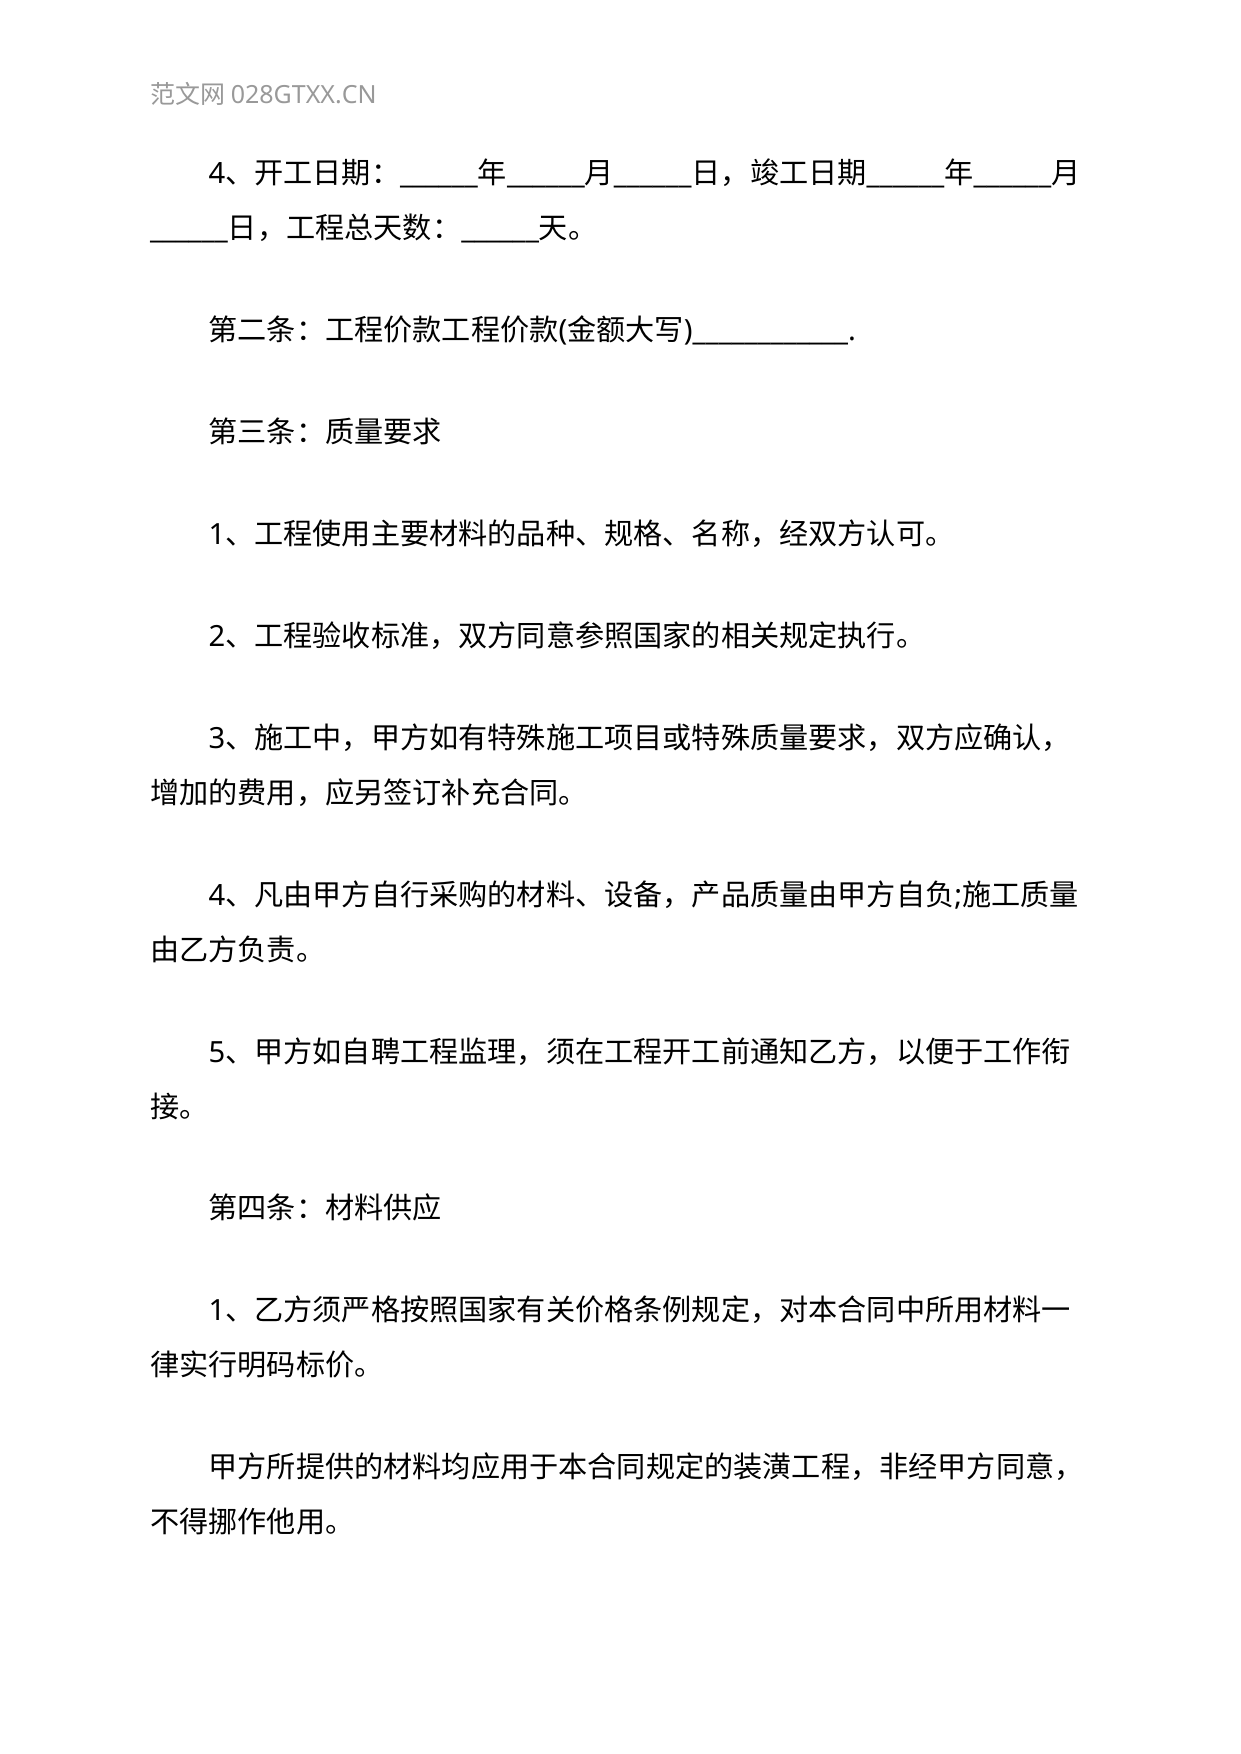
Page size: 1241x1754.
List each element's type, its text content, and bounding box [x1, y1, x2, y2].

text 3、施工中，甲方如有特殊施工项目或特殊质量要求，双方应确认，增加的费用，应另签订补充合同。 [150, 715, 1090, 812]
text 2、工程验收标准，双方同意参照国家的相关规定执行。 [150, 613, 1090, 655]
text 第四条：材料供应 [150, 1185, 1090, 1227]
text 5、甲方如自聘工程监理，须在工程开工前通知乙方，以便于工作衔接。 [150, 1028, 1090, 1126]
text 甲方所提供的材料均应用于本合同规定的装潢工程，非经甲方同意，不得挪作他用。 [150, 1443, 1090, 1541]
text 第二条：工程价款工程价款(金额大写)____________. [150, 307, 1090, 349]
text 第三条：质量要求 [150, 409, 1090, 451]
text 1、工程使用主要材料的品种、规格、名称，经双方认可。 [150, 511, 1090, 553]
text 1、乙方须严格按照国家有关价格条例规定，对本合同中所用材料一律实行明码标价。 [150, 1287, 1090, 1384]
text 4、凡由甲方自行采购的材料、设备，产品质量由甲方自负;施工质量由乙方负责。 [150, 871, 1090, 969]
text 4、开工日期：______年______月______日，竣工日期______年______月______日，工程总天数：______天。 [150, 150, 1090, 247]
